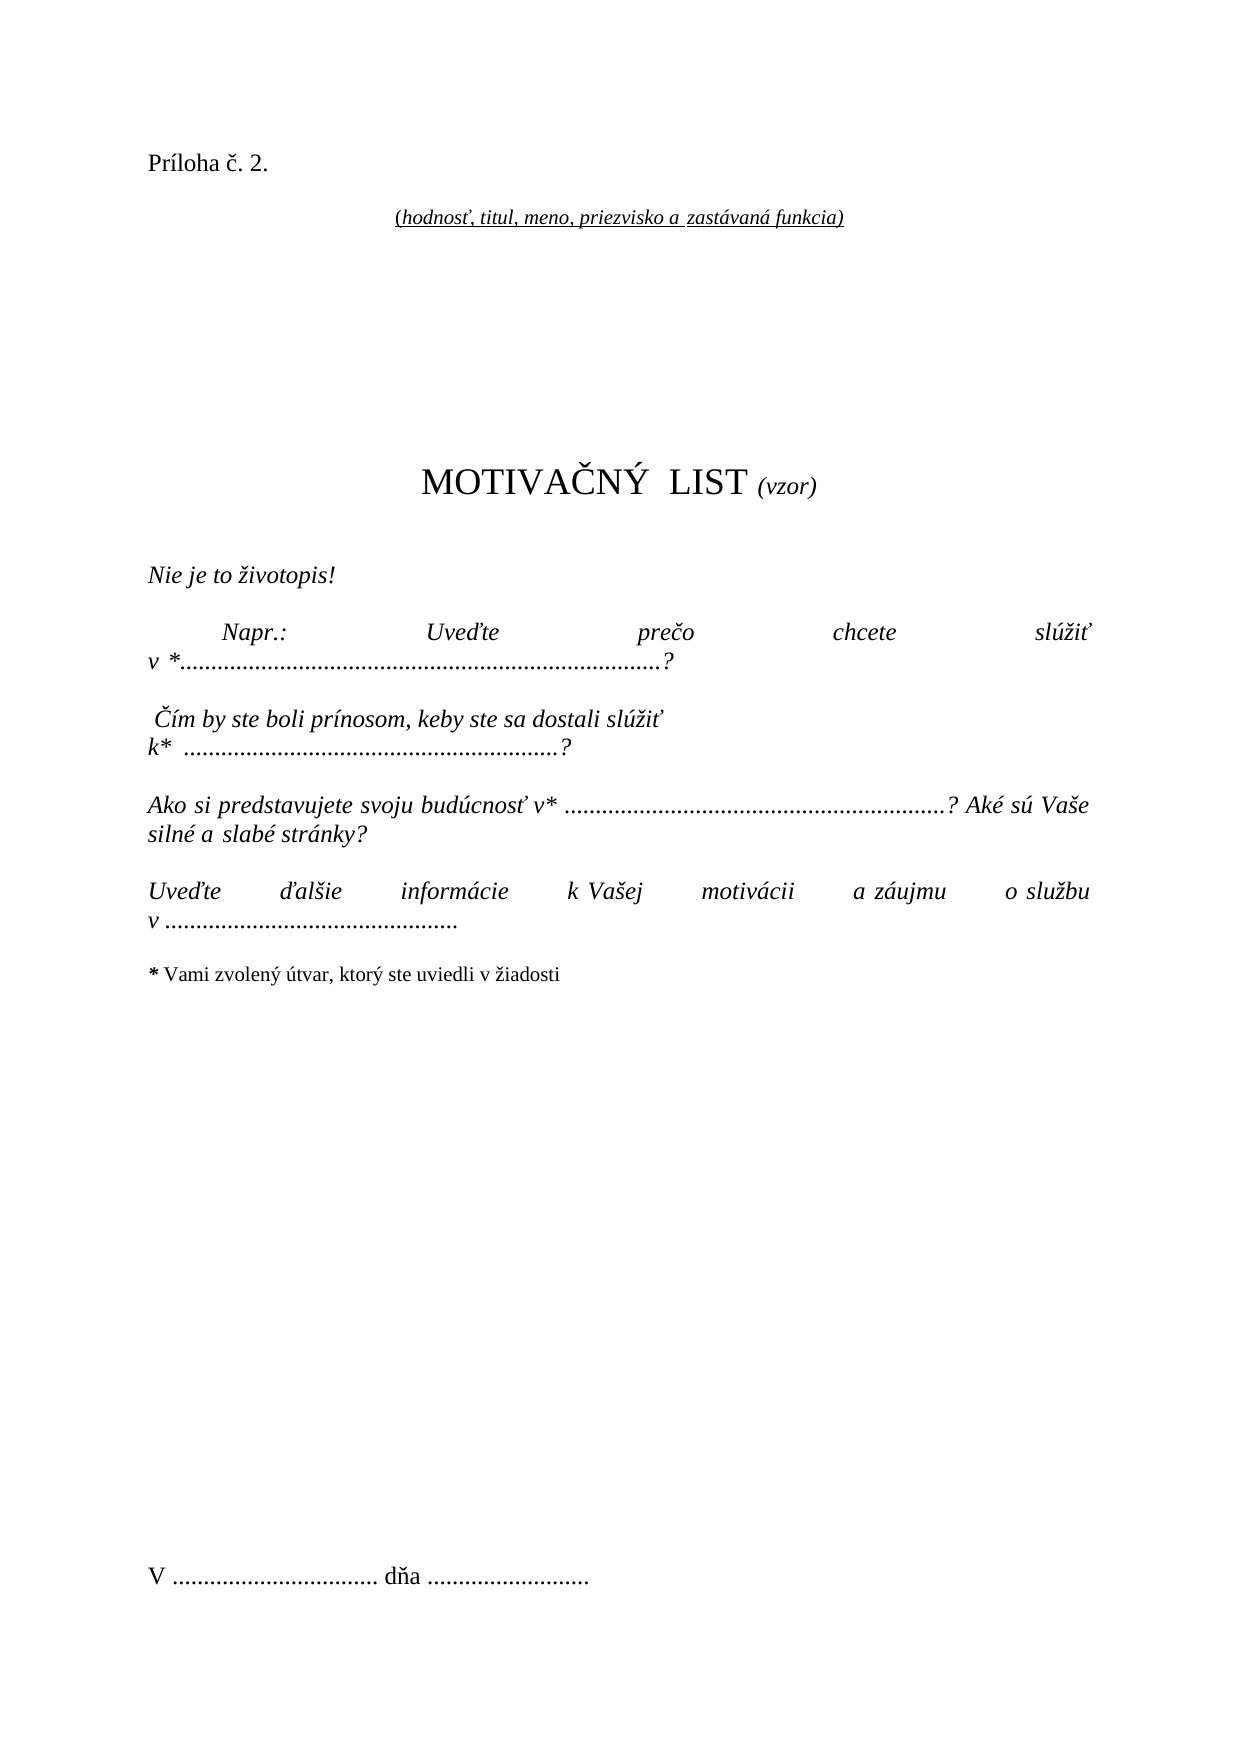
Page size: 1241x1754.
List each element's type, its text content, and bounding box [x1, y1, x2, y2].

text (hodnosť, titul, meno, priezvisko a zastávaná funkcia) [148, 205, 1092, 229]
text Príloha č. 2. [148, 148, 1092, 176]
text * Vami zvolený útvar, ktorý ste uviedli v žiadosti [148, 962, 1092, 986]
text Napr.: Uveďte prečo chcete slúžiť v *.............................................................................? [148, 617, 1092, 675]
text Ako si predstavujete svoju budúcnosť v* .............................................................? Aké sú Vaše silné a slabé stránky? [148, 790, 1092, 847]
text Nie je to životopis! [148, 560, 1092, 589]
text MOTIVAČNÝ LIST (vzor) [148, 459, 1092, 502]
text Uveďte ďalšie informácie k Vašej motivácii a záujmu o službu v ............................................... [148, 876, 1092, 934]
text Čím by ste boli prínosom, keby ste sa dostali slúžiť k* ............................................................? [148, 704, 1092, 761]
text V ................................. dňa .......................... [148, 1561, 1092, 1590]
